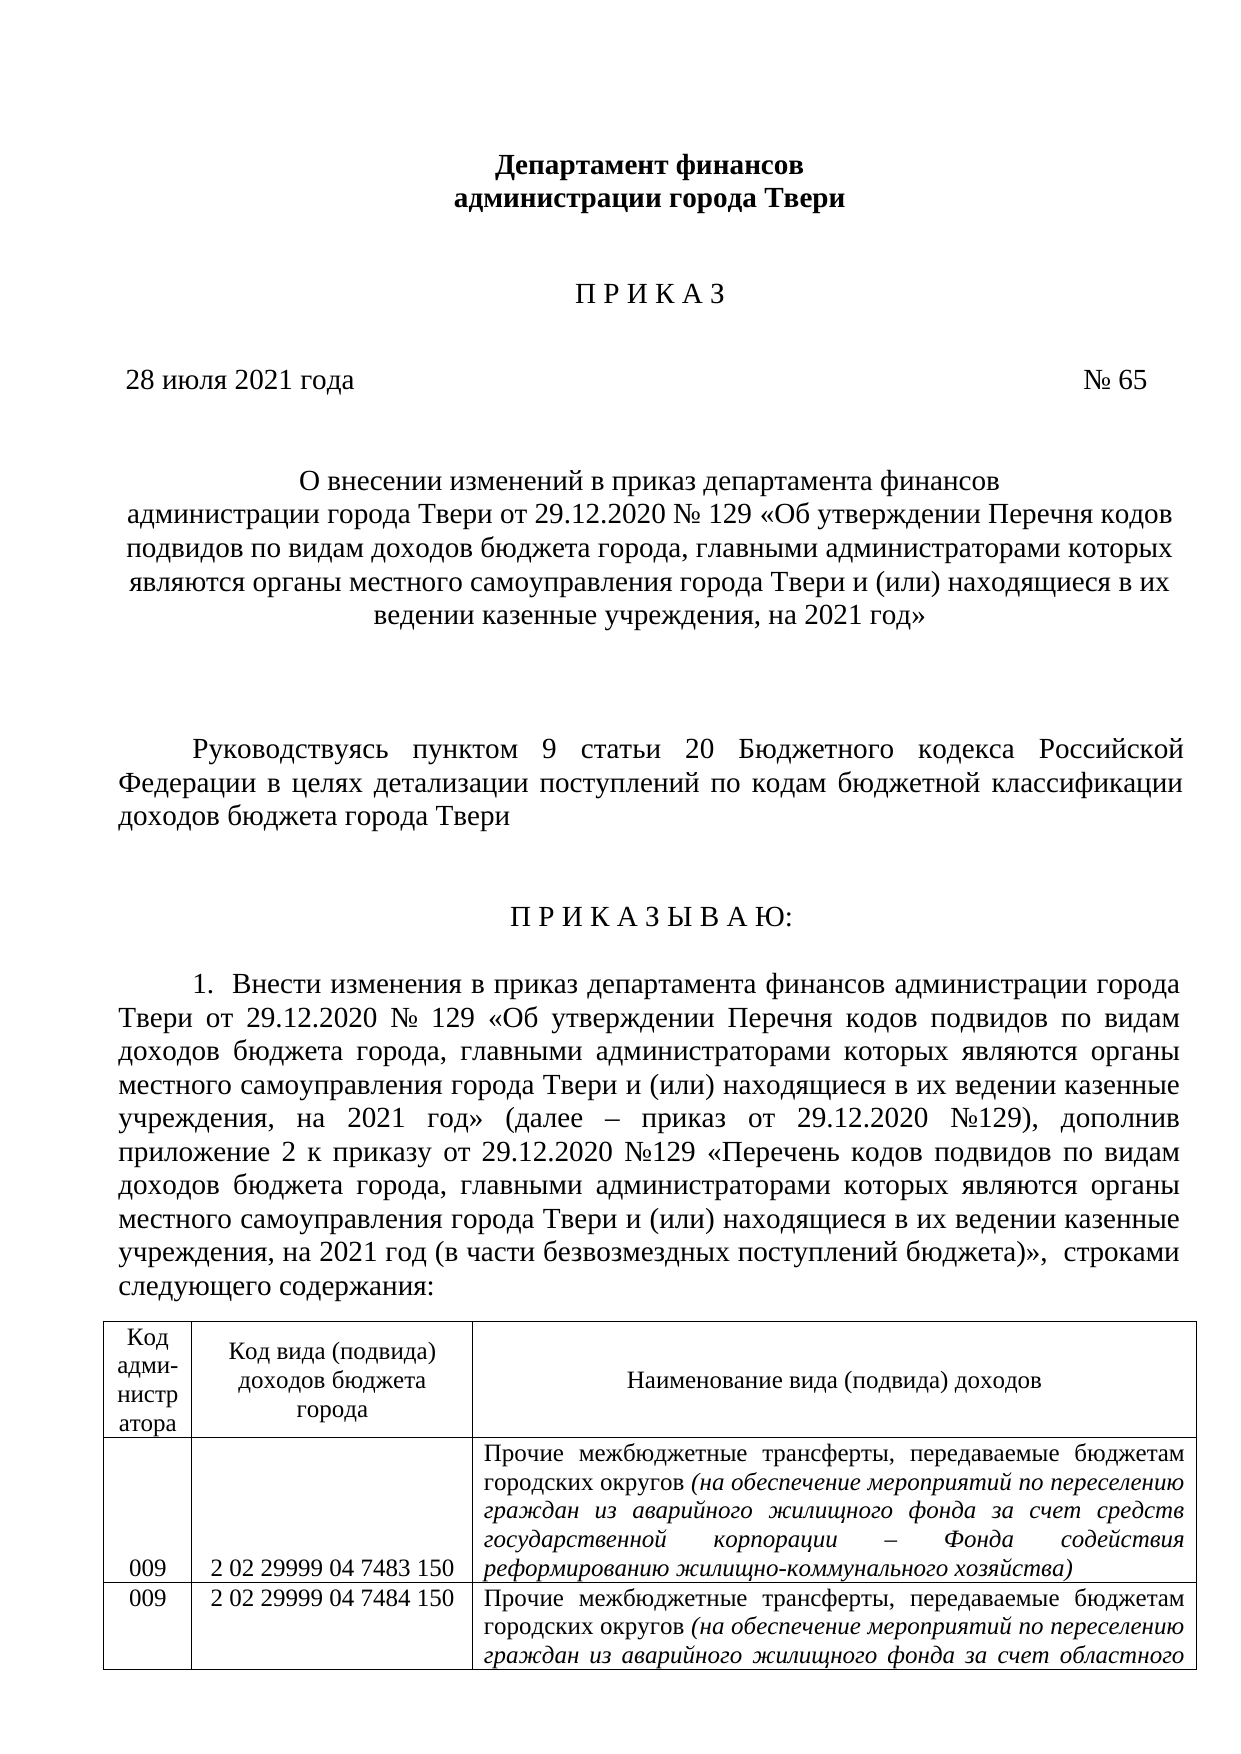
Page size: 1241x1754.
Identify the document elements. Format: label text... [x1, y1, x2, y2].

text администрации города Твери от 29.12.2020 № 129 «Об утверждении Перечня кодов подвидов по видам доходов бюджета города, главными администраторами которых являются органы местного самоуправления города Твери и (или) находящиеся в их ведении казенные учреждения, на 2021 год» [118, 497, 1181, 631]
table_header Код вида (подвида) доходов бюджета города [192, 1322, 472, 1437]
text 1. Внести изменения в приказ департамента финансов администрации города Твери от 29.12.2020 № 129 «Об утверждении Перечня кодов подвидов по видам доходов бюджета города, главными администраторами которых являются органы местного самоуправления города Твери и (или) находящиеся в их ведении казенные учреждения, на 2021 год» (далее – приказ от 29.12.2020 №129), дополнив приложение 2 к приказу от 29.12.2020 №129 «Перечень кодов подвидов по видам доходов бюджета города, главными администраторами которых являются органы местного самоуправления города Твери и (или) находящиеся в их ведении казенные учреждения, на 2021 год (в части безвозмездных поступлений бюджета)», строками следующего содержания: [118, 966, 1181, 1302]
text Руководствуясь пунктом 9 статьи 20 Бюджетного кодекса Российской Федерации в целях детализации поступлений по кодам бюджетной классификации доходов бюджета города Твери [118, 731, 1184, 832]
text 28 июля 2021 года № 65 [118, 362, 1181, 396]
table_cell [473, 1583, 1196, 1669]
text П Р И К А З [118, 276, 1181, 310]
text администрации города Твери [118, 180, 1181, 214]
table_cell 009 [104, 1583, 191, 1669]
text П Р И К А З Ы В А Ю: [118, 899, 1184, 933]
text Департамент финансов [118, 147, 1181, 180]
table_header Наименование вида (подвида) доходов [473, 1322, 1196, 1437]
text О внесении изменений в приказ департамента финансов [118, 463, 1181, 497]
table_header Код адми-нистратора [104, 1322, 191, 1437]
table_cell 2 02 29999 04 7483 150 [192, 1438, 472, 1582]
table_cell Прочие межбюджетные трансферты, передаваемые бюджетам городских округов (на обеспечение мероприятий по переселению граждан из аварийного жилищного фонда за счет средств государственной корпорации – Фонда содействия реформированию жилищно-коммунального хозяйства) [473, 1438, 1196, 1582]
table_cell 009 [104, 1438, 191, 1582]
table_cell 2 02 29999 04 7484 150 [192, 1583, 472, 1669]
